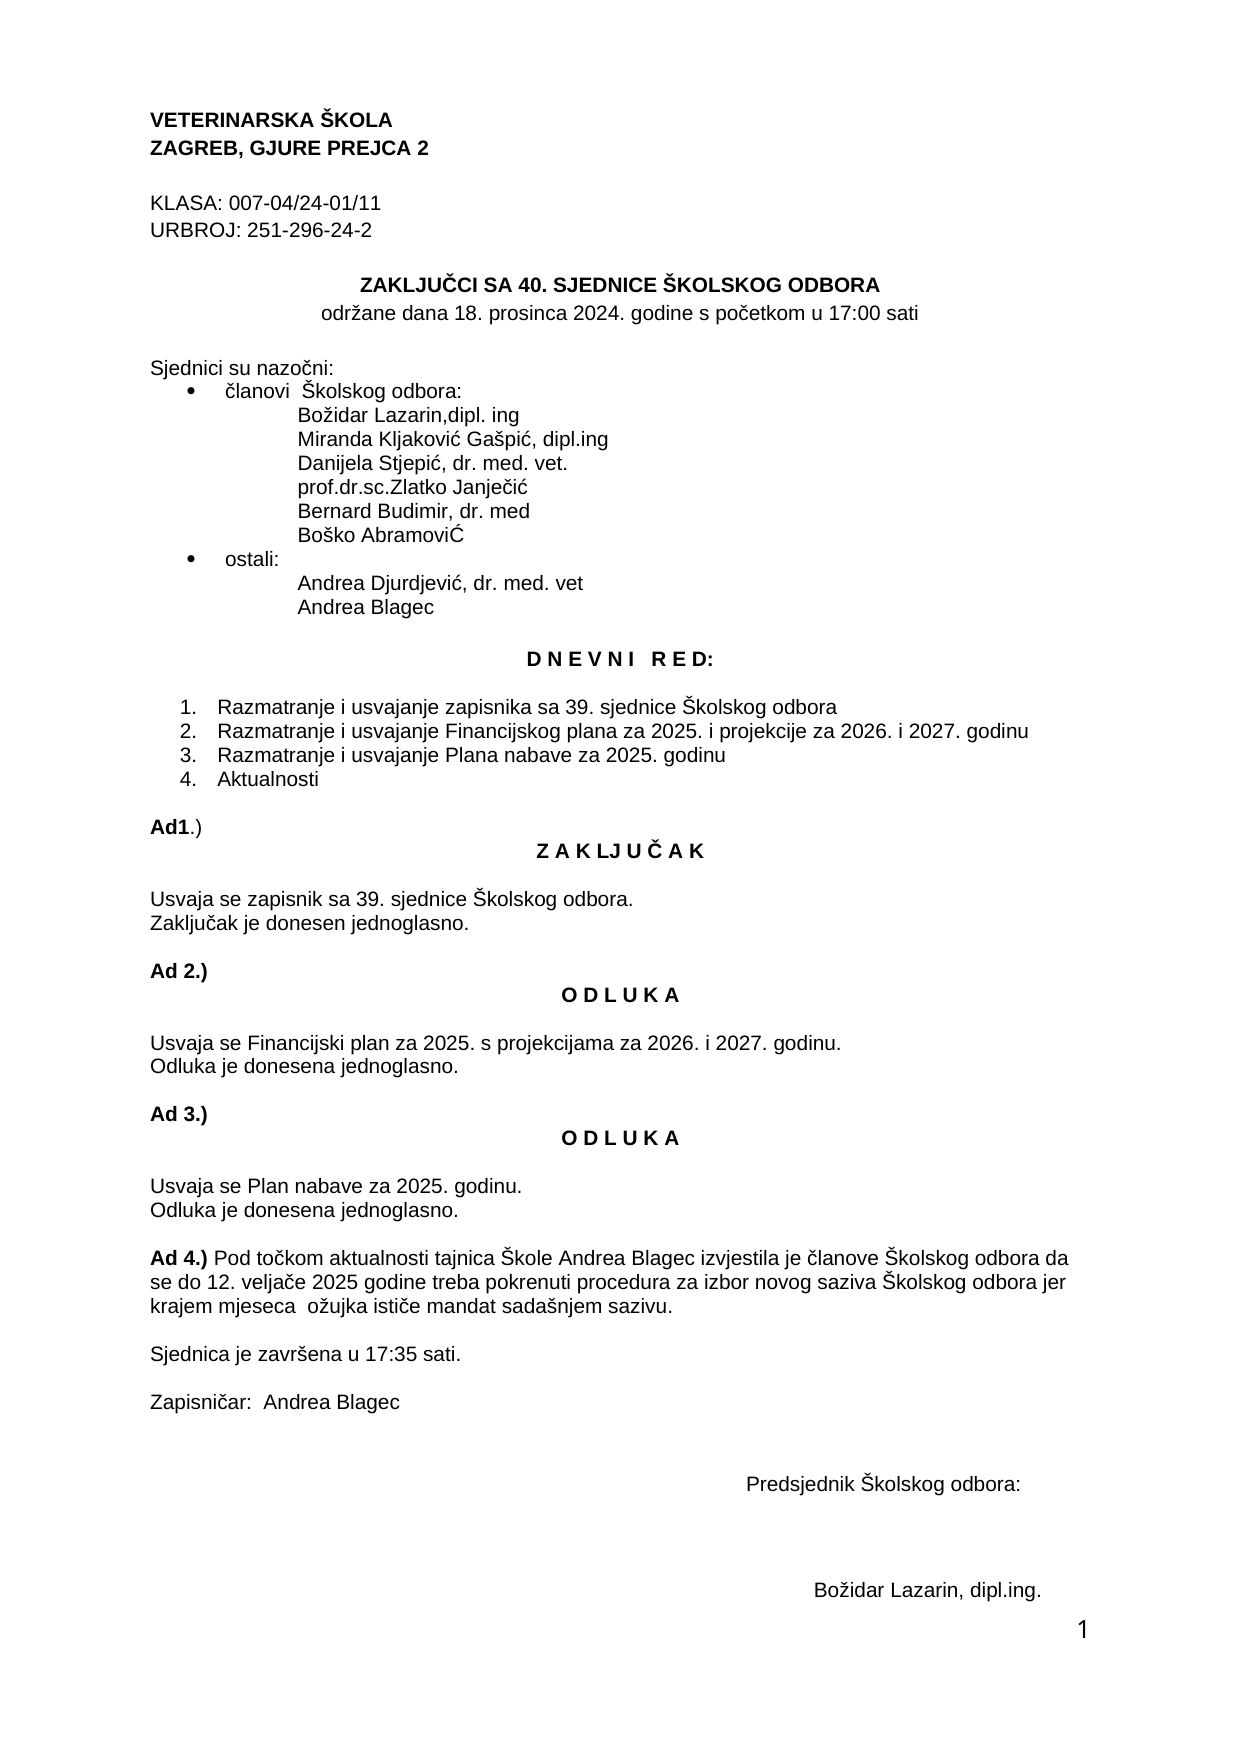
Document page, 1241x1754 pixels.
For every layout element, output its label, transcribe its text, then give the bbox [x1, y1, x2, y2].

text Sjednici su nazočni: [150, 355, 1090, 379]
text Zapisničar: Andrea Blagec [150, 1390, 1090, 1414]
text Andrea Blagec [224, 595, 1090, 619]
text Danijela Stjepić, dr. med. vet. [224, 451, 1090, 475]
text ZAKLJUČCI SA 40. SJEDNICE ŠKOLSKOG ODBORA [150, 273, 1090, 297]
text O D L U K A [150, 1126, 1090, 1150]
list članovi Školskog odbora: [187, 379, 1090, 403]
list Razmatranje i usvajanje zapisnika sa 39. sjednice Školskog odbora [179, 695, 1090, 719]
text ZAGREB, GJURE PREJCA 2 [150, 135, 1090, 159]
text Ad 4.) Pod točkom aktualnosti tajnica Škole Andrea Blagec izvjestila je članove Školskog odbora da se do 12. veljače 2025 godine treba pokrenuti procedura za izbor novog saziva Školskog odbora jer krajem mjeseca ožujka ističe mandat sadašnjem sazivu. [150, 1246, 1090, 1318]
text održane dana 18. prosinca 2024. godine s početkom u 17:00 sati [150, 300, 1090, 324]
text Z A K LJ U Č A K [150, 839, 1090, 863]
text Miranda Kljaković Gašpić, dipl.ing [224, 427, 1090, 451]
text Odluka je donesena jednoglasno. [150, 1054, 1090, 1078]
text Predsjednik Školskog odbora: [740, 1472, 1090, 1496]
text Sjednica je završena u 17:35 sati. [150, 1342, 1090, 1366]
list Razmatranje i usvajanje Plana nabave za 2025. godinu [179, 743, 1090, 767]
text KLASA: 007-04/24-01/11 [150, 190, 1090, 214]
text prof.dr.sc.Zlatko Janječić [224, 475, 1090, 499]
text VETERINARSKA ŠKOLA [150, 108, 1090, 132]
text Odluka je donesena jednoglasno. [150, 1198, 1090, 1222]
list Razmatranje i usvajanje Financijskog plana za 2025. i projekcije za 2026. i 2027. godinu [179, 719, 1090, 743]
text Zaključak je donesen jednoglasno. [150, 911, 1090, 934]
text Ad 3.) [150, 1102, 1090, 1126]
list ostali: [187, 547, 1090, 571]
text Andrea Djurdjević, dr. med. vet [224, 571, 1090, 595]
text Ad1.) [150, 815, 1090, 839]
text Boško AbramoviĆ [224, 523, 1090, 547]
text Božidar Lazarin,dipl. ing [224, 403, 1090, 427]
text Ad 2.) [150, 958, 1090, 982]
text Usvaja se zapisnik sa 39. sjednice Školskog odbora. [150, 887, 1090, 911]
text Usvaja se Plan nabave za 2025. godinu. [150, 1174, 1090, 1198]
text D N E V N I R E D: [150, 647, 1090, 671]
text URBROJ: 251-296-24-2 [150, 218, 1090, 242]
list Aktualnosti [179, 767, 1090, 791]
text Usvaja se Financijski plan za 2025. s projekcijama za 2026. i 2027. godinu. [150, 1030, 1090, 1054]
text Božidar Lazarin, dipl.ing. [150, 1578, 1090, 1602]
text O D L U K A [150, 982, 1090, 1006]
text Bernard Budimir, dr. med [224, 499, 1090, 523]
